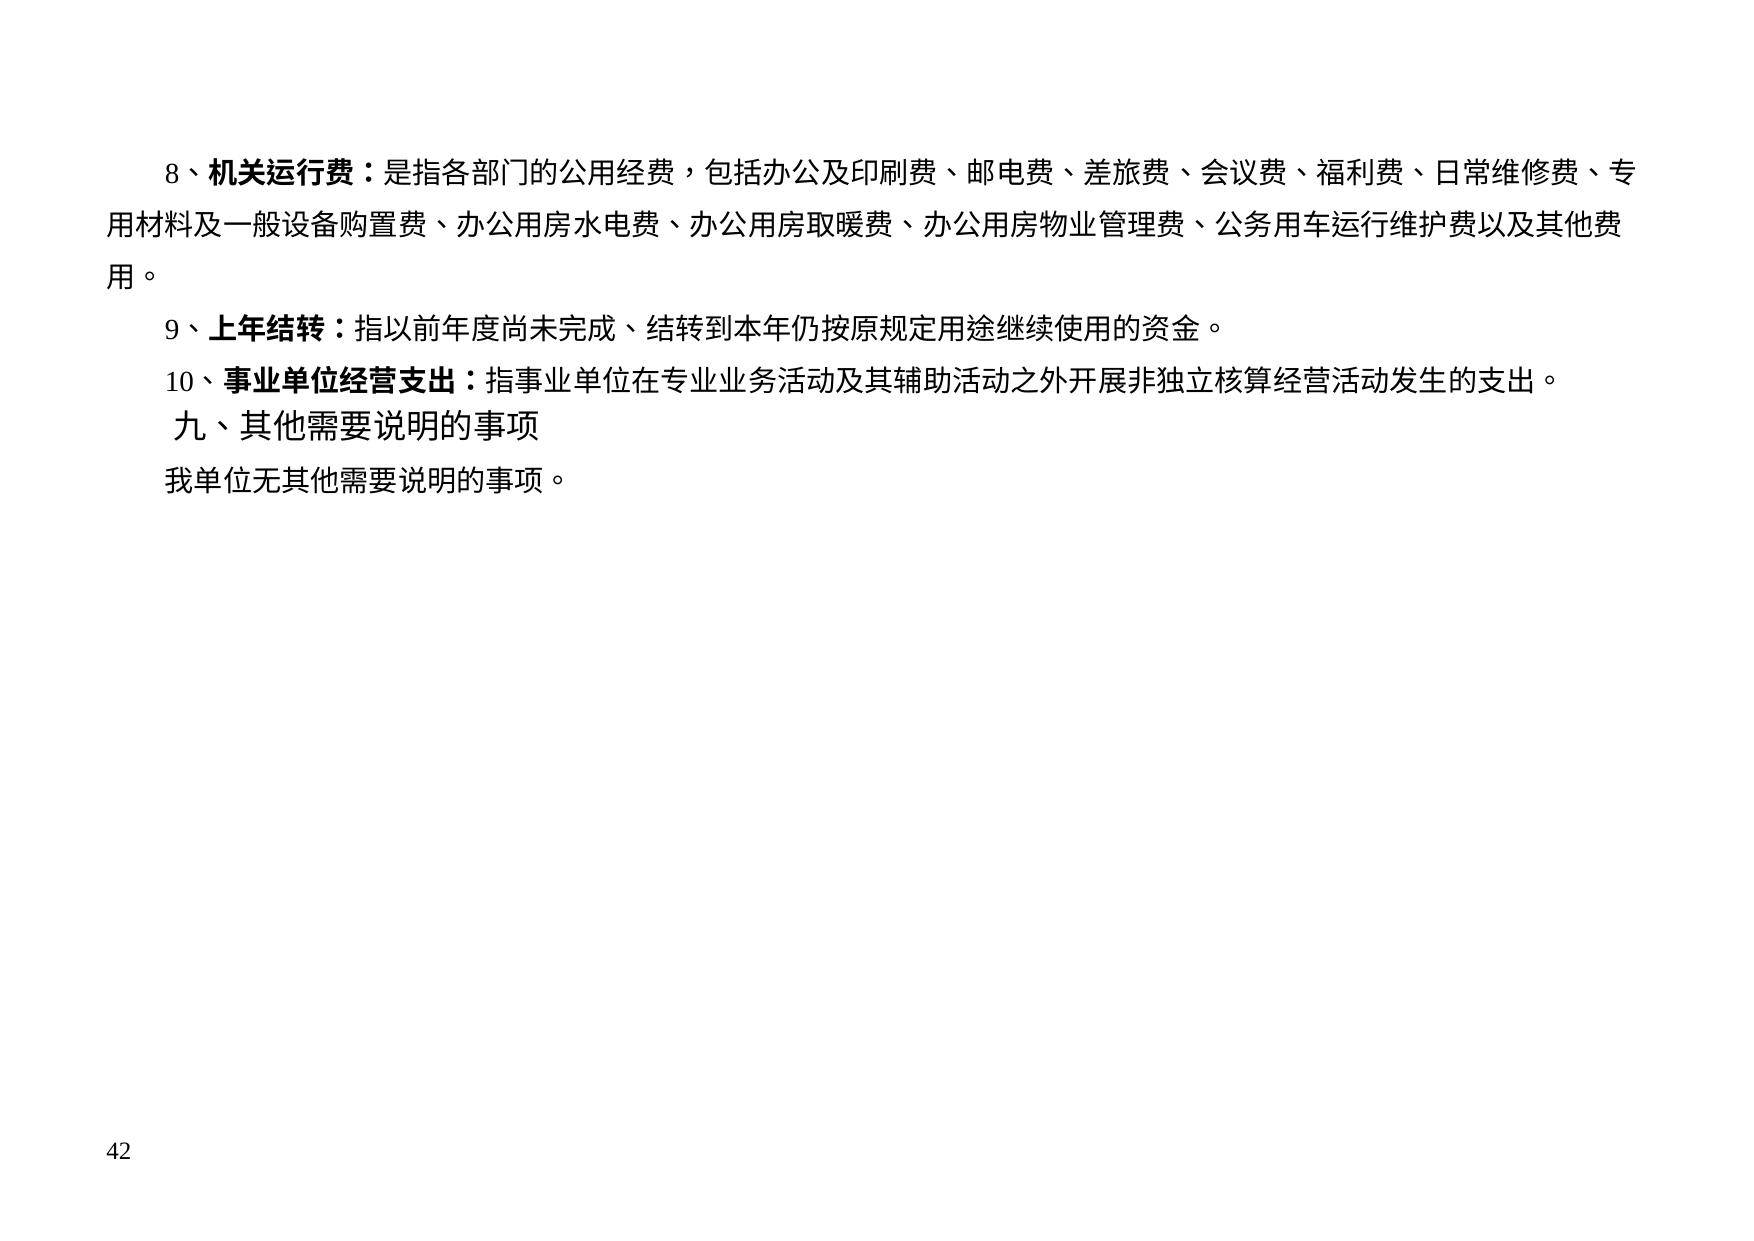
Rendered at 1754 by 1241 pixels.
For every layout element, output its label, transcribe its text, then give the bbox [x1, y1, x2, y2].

text 10、事业单位经营支出：指事业单位在专业业务活动及其辅助活动之外开展非独立核算经营活动发生的支出。 [106, 350, 1648, 402]
text 九、其他需要说明的事项 [106, 403, 1648, 449]
text 我单位无其他需要说明的事项。 [106, 450, 1648, 502]
text 8、机关运行费：是指各部门的公用经费，包括办公及印刷费、邮电费、差旅费、会议费、福利费、日常维修费、专用材料及一般设备购置费、办公用房水电费、办公用房取暖费、办公用房物业管理费、公务用车运行维护费以及其他费用。 [106, 142, 1648, 298]
text 9、上年结转：指以前年度尚未完成、结转到本年仍按原规定用途继续使用的资金。 [106, 298, 1648, 350]
